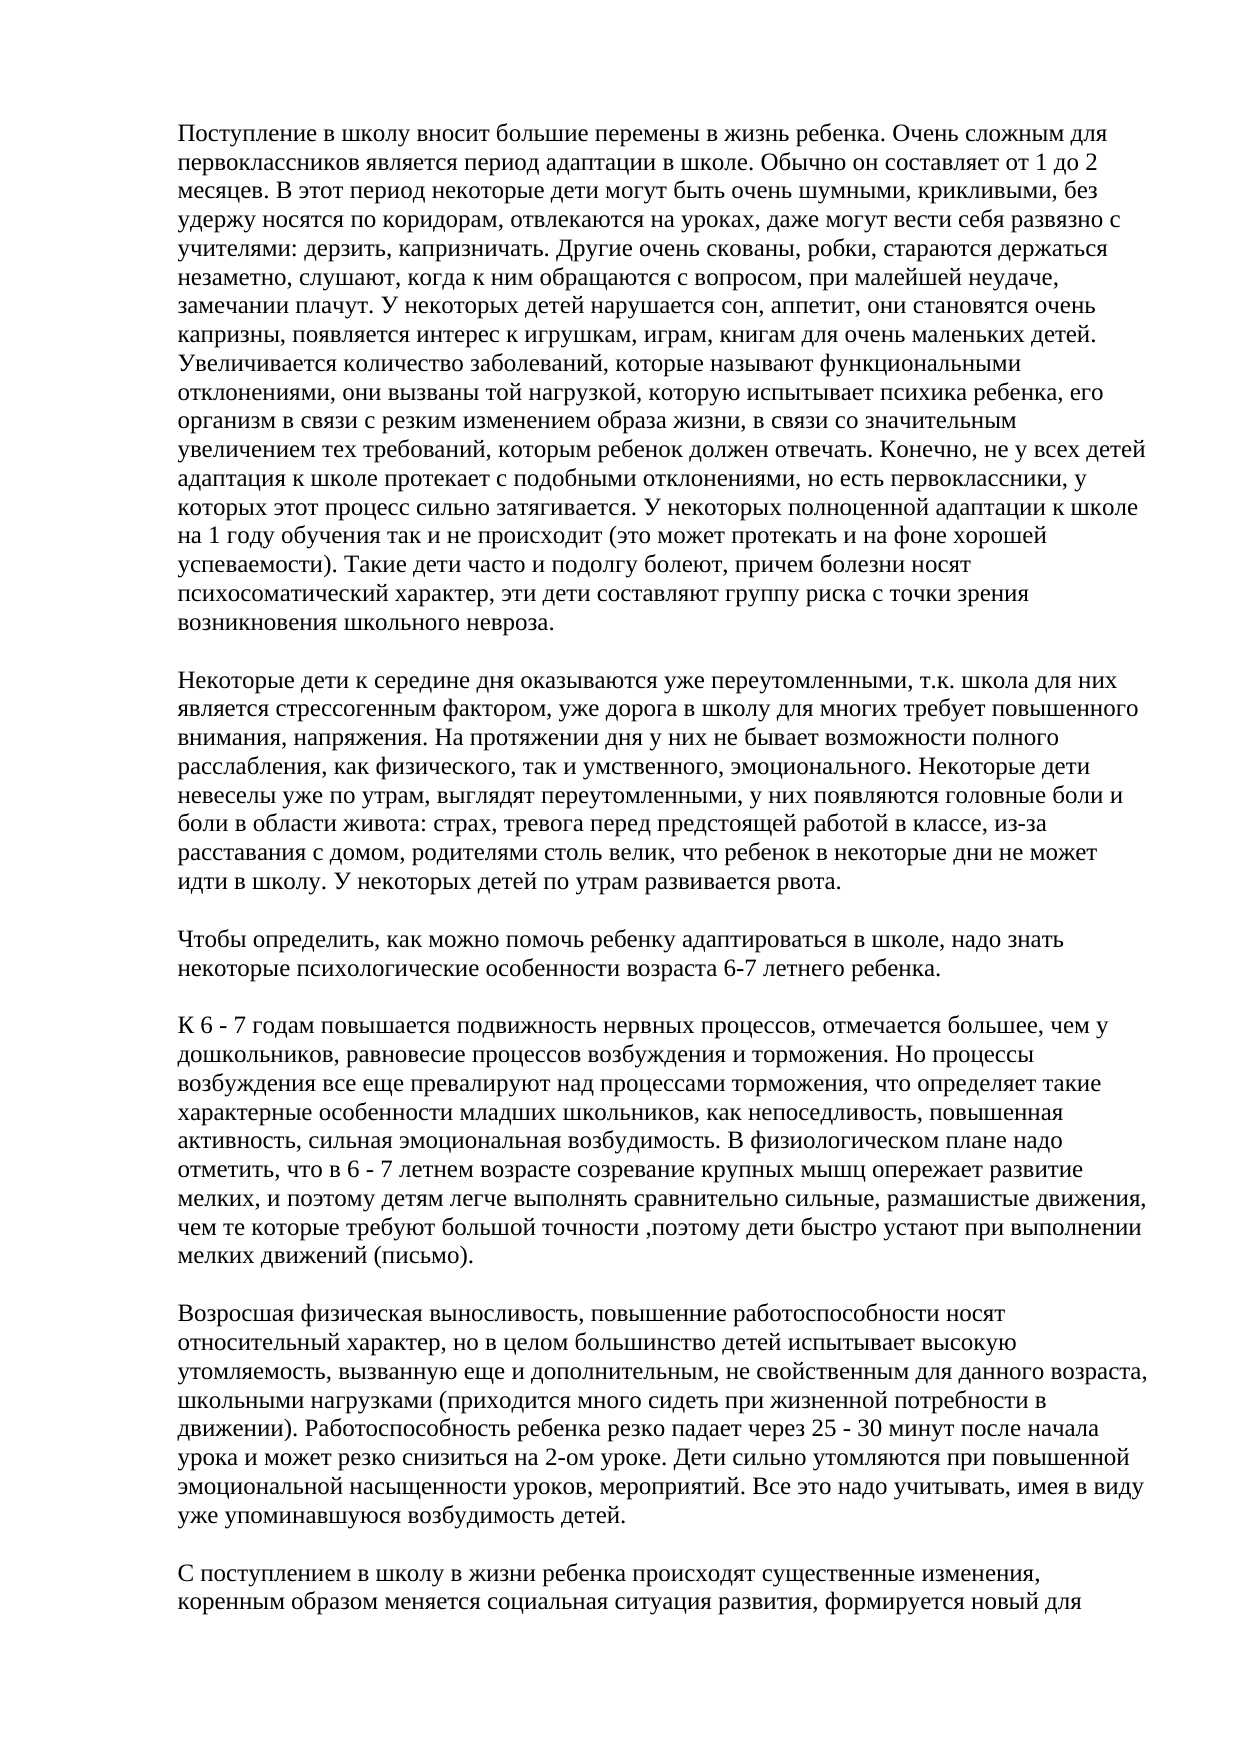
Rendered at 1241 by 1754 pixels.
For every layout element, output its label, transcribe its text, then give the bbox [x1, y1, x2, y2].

text К 6 - 7 годам повышается подвижность нервных процессов, отмечается большее, чем у дошкольников, равновесие процессов возбуждения и торможения. Но процессы возбуждения все еще превалируют над процессами торможения, что определяет такие характерные особенности младших школьников, как непоседливость, повышенная активность, сильная эмоциональная возбудимость. В физиологическом плане надо отметить, что в 6 - 7 летнем возрасте созревание крупных мышц опережает развитие мелких, и поэтому детям легче выполнять сравнительно сильные, размашистые движения, чем те которые требуют большой точности ,поэтому дети быстро устают при выполнении мелких движений (письмо). [177, 1011, 1152, 1269]
text Возросшая физическая выносливость, повышенние работоспособности носят относительный характер, но в целом большинство детей испытывает высокую утомляемость, вызванную еще и дополнительным, не свойственным для данного возраста, школьными нагрузками (приходится много сидеть при жизненной потребности в движении). Работоспособность ребенка резко падает через 25 - 30 минут после начала урока и может резко снизиться на 2-ом уроке. Дети сильно утомляются при повышенной эмоциональной насыщенности уроков, мероприятий. Все это надо учитывать, имея в виду уже упоминавшуюся возбудимость детей. [177, 1298, 1152, 1528]
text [177, 1558, 1152, 1615]
text Поступление в школу вносит большие перемены в жизнь ребенка. Очень сложным для первоклассников является период адаптации в школе. Обычно он составляет от 1 до 2 месяцев. В этот период некоторые дети могут быть очень шумными, крикливыми, без удержу носятся по коридорам, отвлекаются на уроках, даже могут вести себя развязно с учителями: дерзить, капризничать. Другие очень скованы, робки, стараются держаться незаметно, слушают, когда к ним обращаются с вопросом, при малейшей неудаче, замечании плачут. У некоторых детей нарушается сон, аппетит, они становятся очень капризны, появляется интерес к игрушкам, играм, книгам для очень маленьких детей. Увеличивается количество заболеваний, которые называют функциональными отклонениями, они вызваны той нагрузкой, которую испытывает психика ребенка, его организм в связи с резким изменением образа жизни, в связи со значительным увеличением тех требований, которым ребенок должен отвечать. Конечно, не у всех детей адаптация к школе протекает с подобными отклонениями, но есть первоклассники, у которых этот процесс сильно затягивается. У некоторых полноценной адаптации к школе на 1 году обучения так и не происходит (это может протекать и на фоне хорошей успеваемости). Такие дети часто и подолгу болеют, причем болезни носят психосоматический характер, эти дети составляют группу риска с точки зрения возникновения школьного невроза. [177, 118, 1152, 636]
text Чтобы определить, как можно помочь ребенку адаптироваться в школе, надо знать некоторые психологические особенности возраста 6-7 летнего ребенка. [177, 924, 1152, 981]
text Некоторые дети к середине дня оказываются уже переутомленными, т.к. школа для них является стрессогенным фактором, уже дорога в школу для многих требует повышенного внимания, напряжения. На протяжении дня у них не бывает возможности полного расслабления, как физического, так и умственного, эмоционального. Некоторые дети невеселы уже по утрам, выглядят переутомленными, у них появляются головные боли и боли в области живота: страх, тревога перед предстоящей работой в классе, из-за расставания с домом, родителями столь велик, что ребенок в некоторые дни не может идти в школу. У некоторых детей по утрам развивается рвота. [177, 665, 1152, 895]
